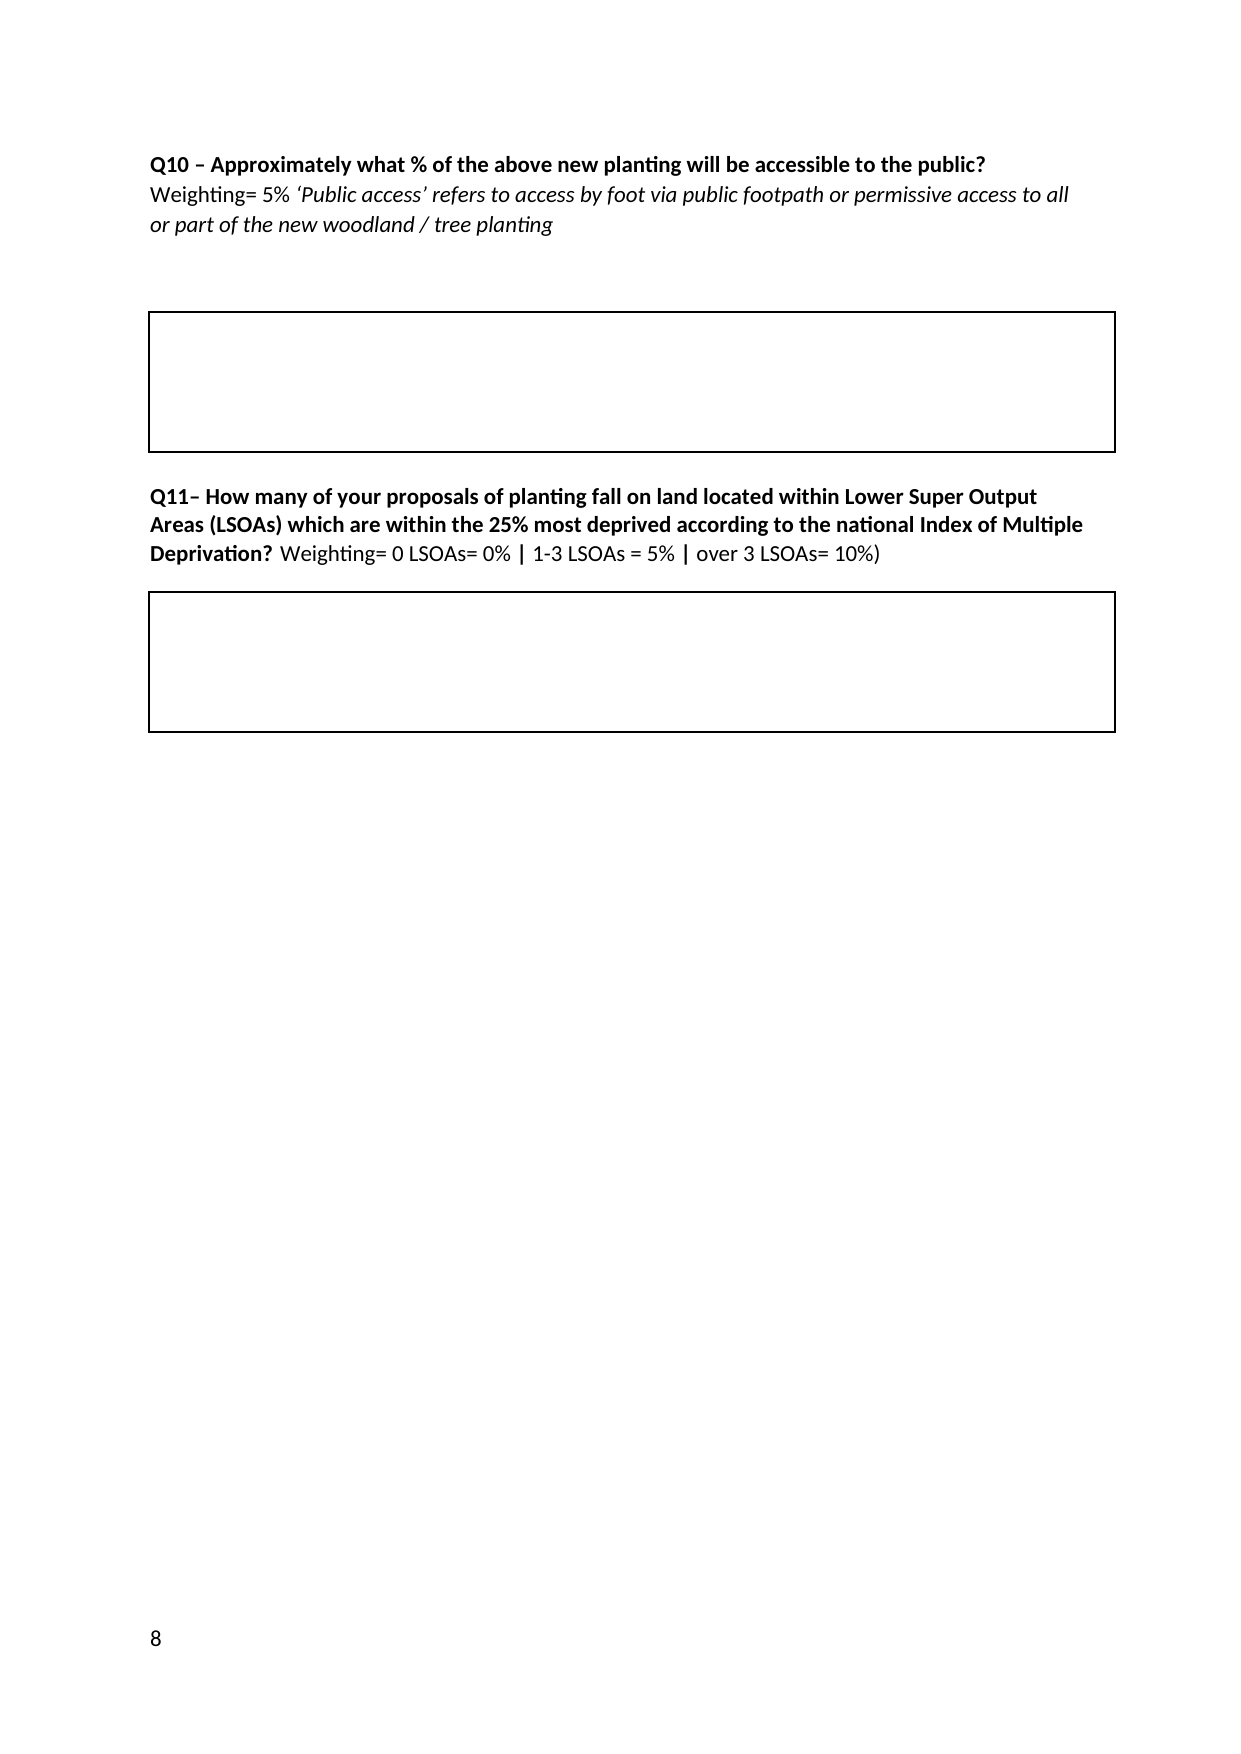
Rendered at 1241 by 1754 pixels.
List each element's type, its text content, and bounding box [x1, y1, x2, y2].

text Q10 – Approximately what % of the above new planting will be accessible to the public? Weighting= 5% ‘Public access’ refers to access by foot via public footpath or permissive access to all or part of the new woodland / tree planting [150, 150, 1090, 238]
text Q11– How many of your proposals of planting fall on land located within Lower Super Output Areas (LSOAs) which are within the 25% most deprived according to the national Index of Multiple Deprivation? Weighting= 0 LSOAs= 0% | 1-3 LSOAs = 5% | over 3 LSOAs= 10%) [150, 453, 1090, 567]
